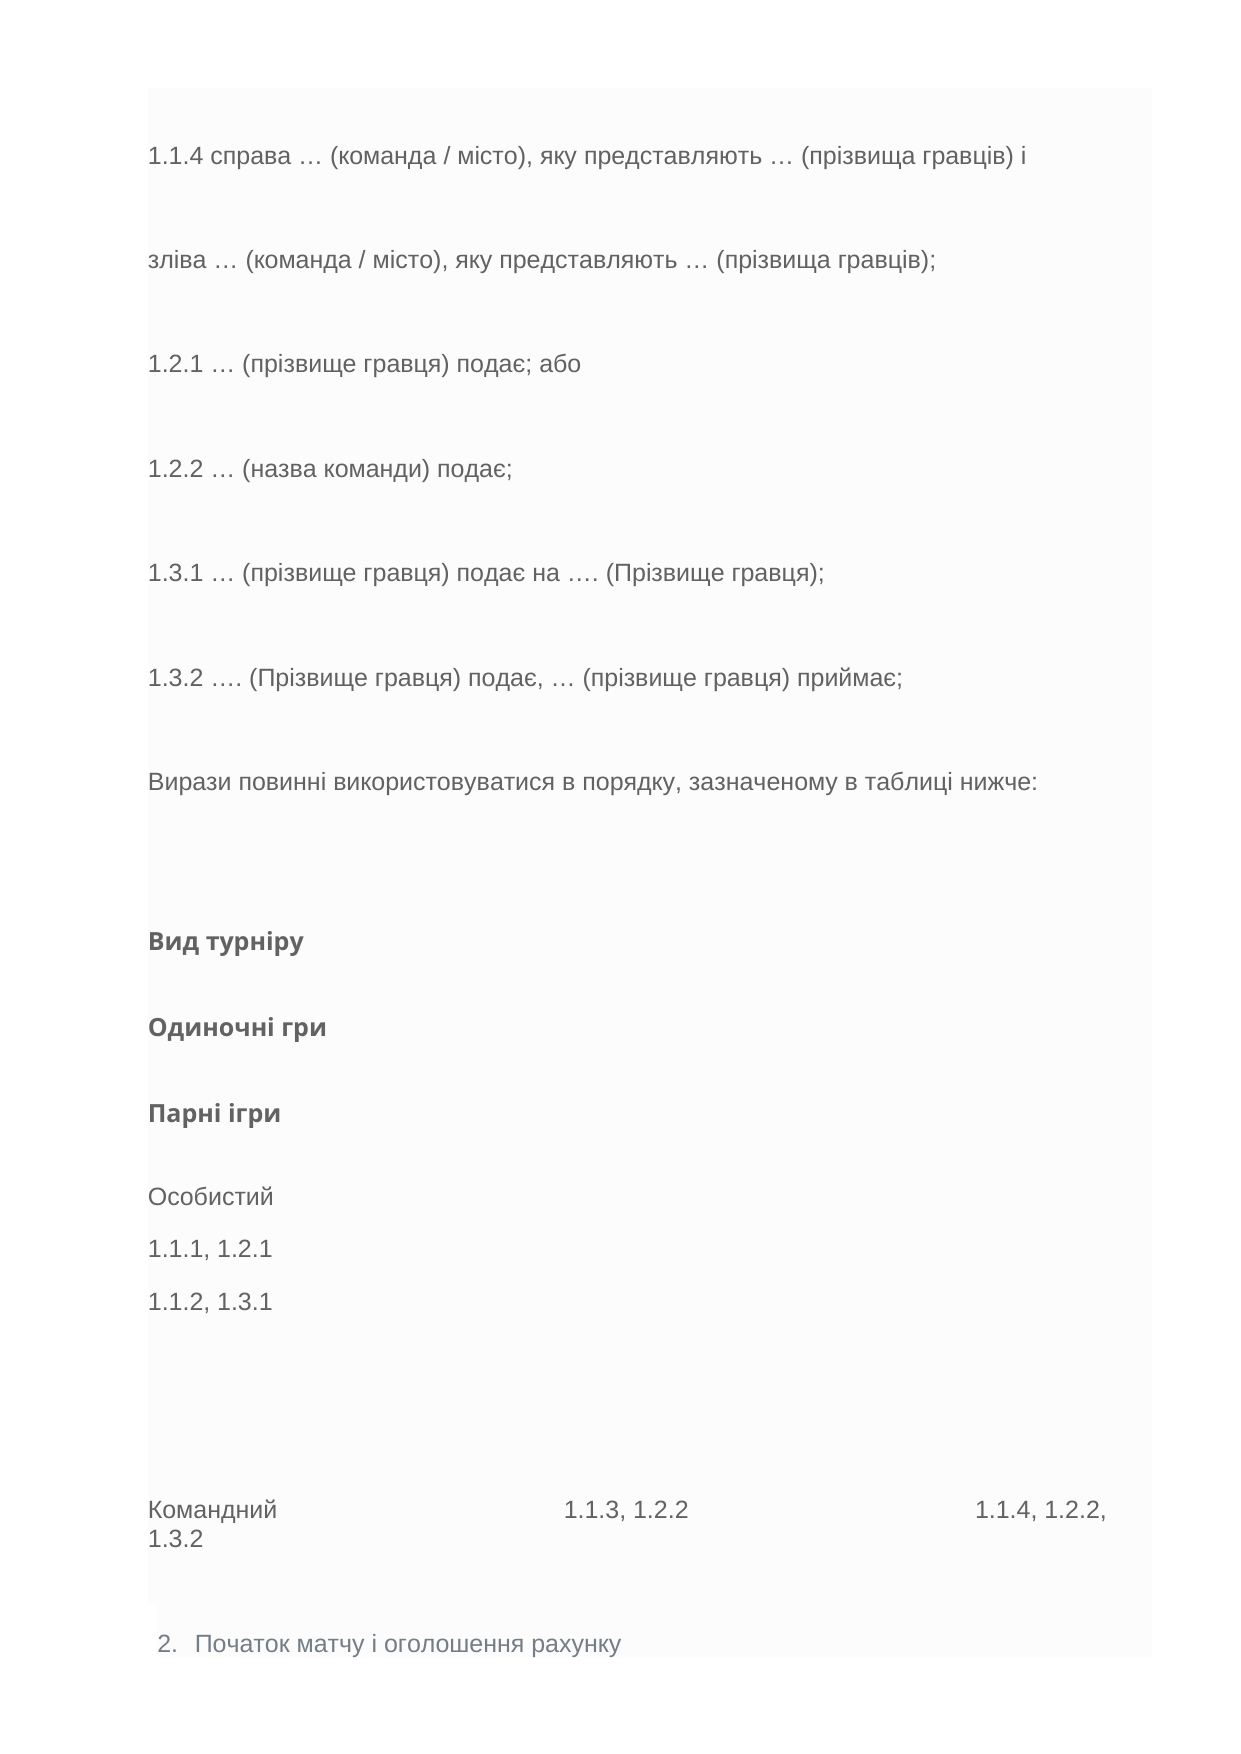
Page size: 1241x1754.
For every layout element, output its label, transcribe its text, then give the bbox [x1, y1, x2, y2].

text 1.3.2 …. (Прізвище гравця) подає, … (прізвище гравця) приймає; [148, 663, 1152, 691]
text Особистий [148, 1182, 1152, 1211]
text зліва … (команда / місто), яку представляють … (прізвища гравців); [148, 245, 1152, 274]
text Вид турніру [148, 923, 1152, 958]
text 1.2.2 … (назва команди) подає; [148, 454, 1152, 483]
text 1.1.4 справа … (команда / місто), яку представляють … (прізвища гравців) і [148, 141, 1152, 169]
text 1.2.1 … (прізвище гравця) подає; або [148, 349, 1152, 378]
list Початок матчу і оголошення рахунку [157, 1628, 1152, 1657]
text 1.1.1, 1.2.1 [148, 1234, 1152, 1263]
text Одиночні гри [148, 1010, 1152, 1044]
text Командний 1.1.3, 1.2.2 1.1.4, 1.2.2, 1.3.2 [148, 1495, 1152, 1553]
text 1.3.1 … (прізвище гравця) подає на …. (Прізвище гравця); [148, 558, 1152, 587]
text 1.1.2, 1.3.1 [148, 1287, 1152, 1315]
text Парні ігри [148, 1096, 1152, 1130]
text Вирази повинні використовуватися в порядку, зазначеному в таблиці нижче: [148, 767, 1152, 796]
